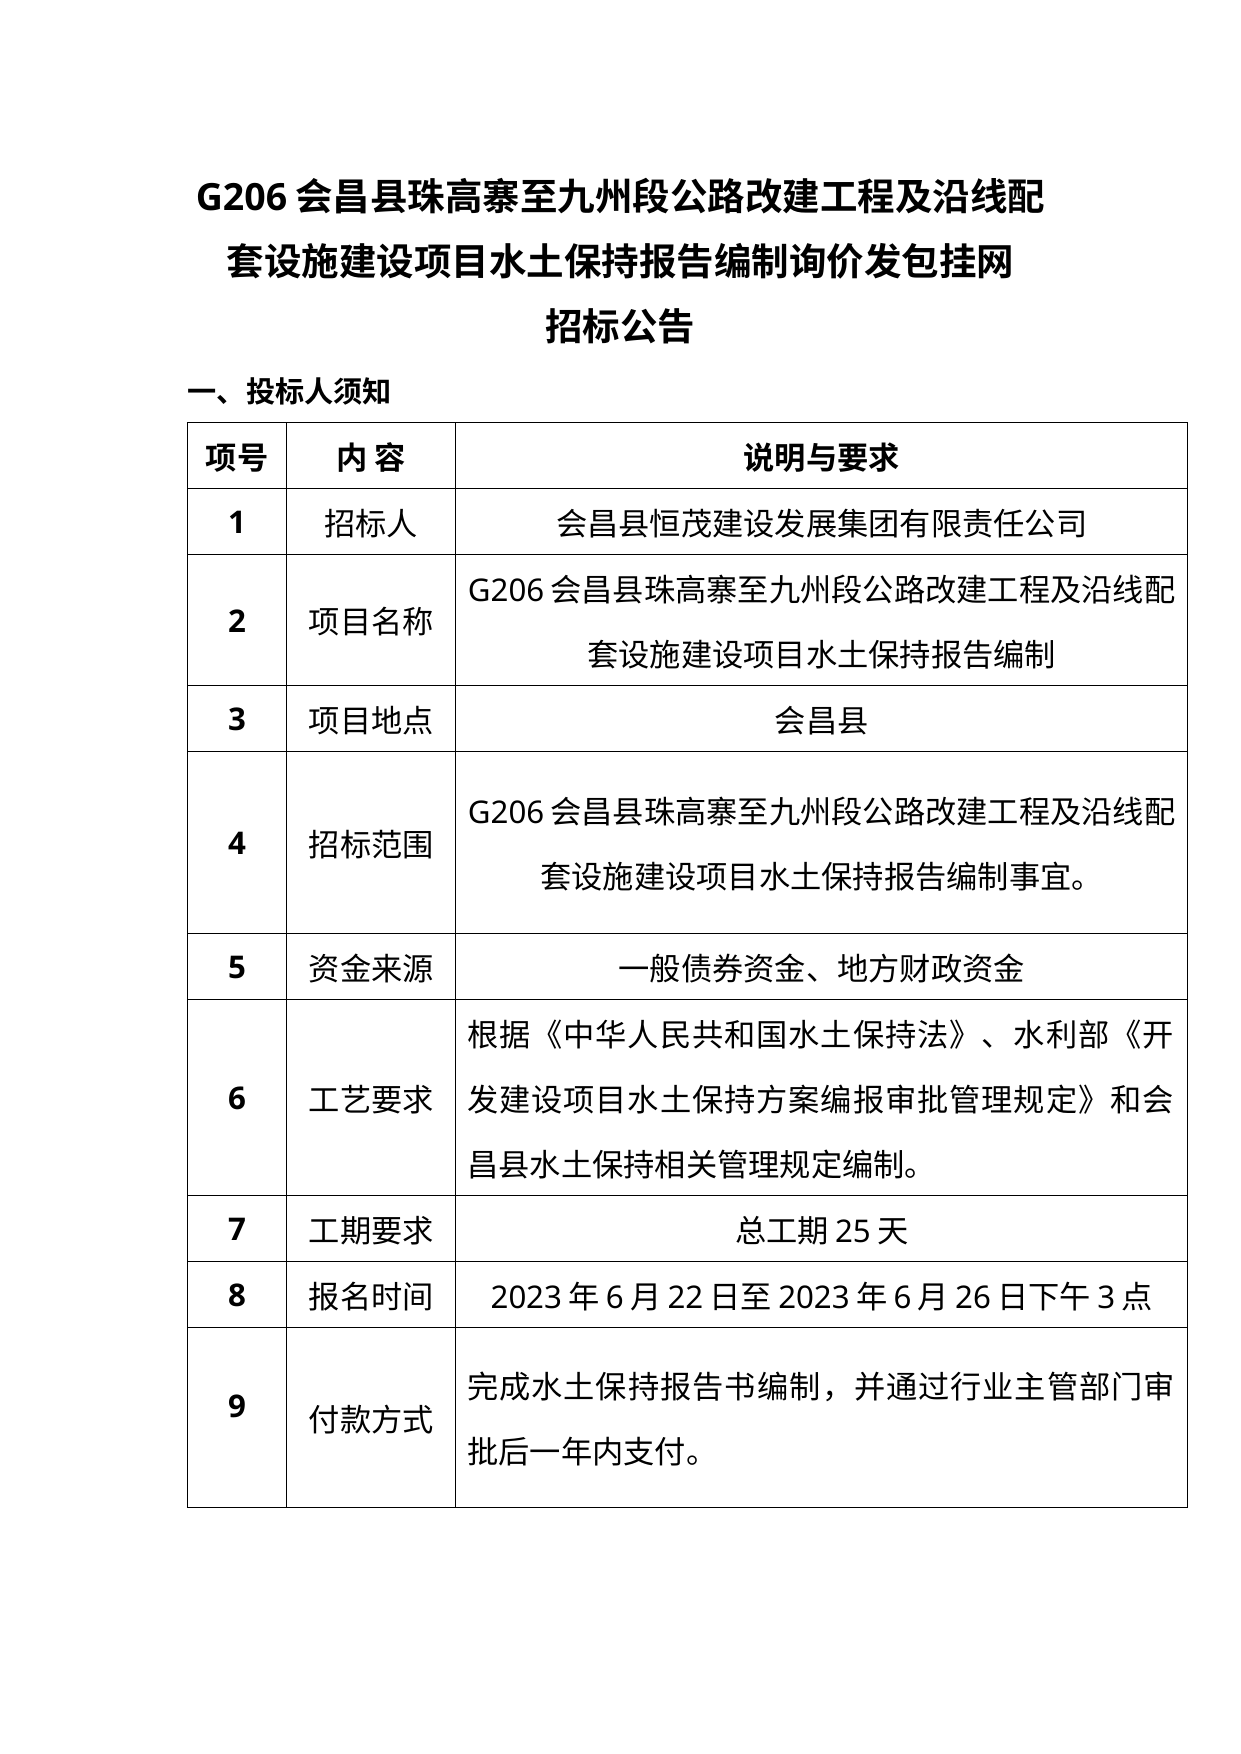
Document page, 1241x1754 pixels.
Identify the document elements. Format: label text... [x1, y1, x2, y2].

table_cell 项目名称 [287, 555, 455, 685]
table_cell 总工期25天 [456, 1196, 1187, 1261]
table_header 说明与要求 [456, 423, 1187, 488]
table_cell 6 [188, 1000, 286, 1195]
table_cell 2023年6月22日至2023年6月26日下午3点 [456, 1262, 1187, 1327]
table_cell 报名时间 [287, 1262, 455, 1327]
table_cell G206会昌县珠高寨至九州段公路改建工程及沿线配套设施建设项目水土保持报告编制事宜。 [456, 752, 1187, 933]
text 一、投标人须知 [187, 357, 1053, 422]
table_cell 1 [188, 489, 286, 554]
table_cell 工期要求 [287, 1196, 455, 1261]
table_cell 会昌县 [456, 686, 1187, 751]
text G206会昌县珠高寨至九州段公路改建工程及沿线配套设施建设项目水土保持报告编制询价发包挂网 [187, 162, 1053, 292]
table_cell 根据《中华人民共和国水土保持法》、水利部《开发建设项目水土保持方案编报审批管理规定》和会昌县水土保持相关管理规定编制。 [456, 1000, 1187, 1195]
table_header 内 容 [287, 423, 455, 488]
table_cell 5 [188, 934, 286, 999]
table_cell 招标人 [287, 489, 455, 554]
table_cell 工艺要求 [287, 1000, 455, 1195]
table_cell 付款方式 [287, 1328, 455, 1507]
table_cell 2 [188, 555, 286, 685]
table_cell 8 [188, 1262, 286, 1327]
table_cell 4 [188, 752, 286, 933]
table_cell 一般债券资金、地方财政资金 [456, 934, 1187, 999]
table_cell 9 [188, 1328, 286, 1507]
table_cell 资金来源 [287, 934, 455, 999]
table_cell 完成水土保持报告书编制，并通过行业主管部门审批后一年内支付。 [456, 1328, 1187, 1507]
table_cell 会昌县恒茂建设发展集团有限责任公司 [456, 489, 1187, 554]
table_cell 7 [188, 1196, 286, 1261]
table_cell 项目地点 [287, 686, 455, 751]
table_cell G206会昌县珠高寨至九州段公路改建工程及沿线配套设施建设项目水土保持报告编制 [456, 555, 1187, 685]
table_header 项号 [188, 423, 286, 488]
table_cell 招标范围 [287, 752, 455, 933]
text 招标公告 [187, 292, 1053, 357]
table_cell 3 [188, 686, 286, 751]
